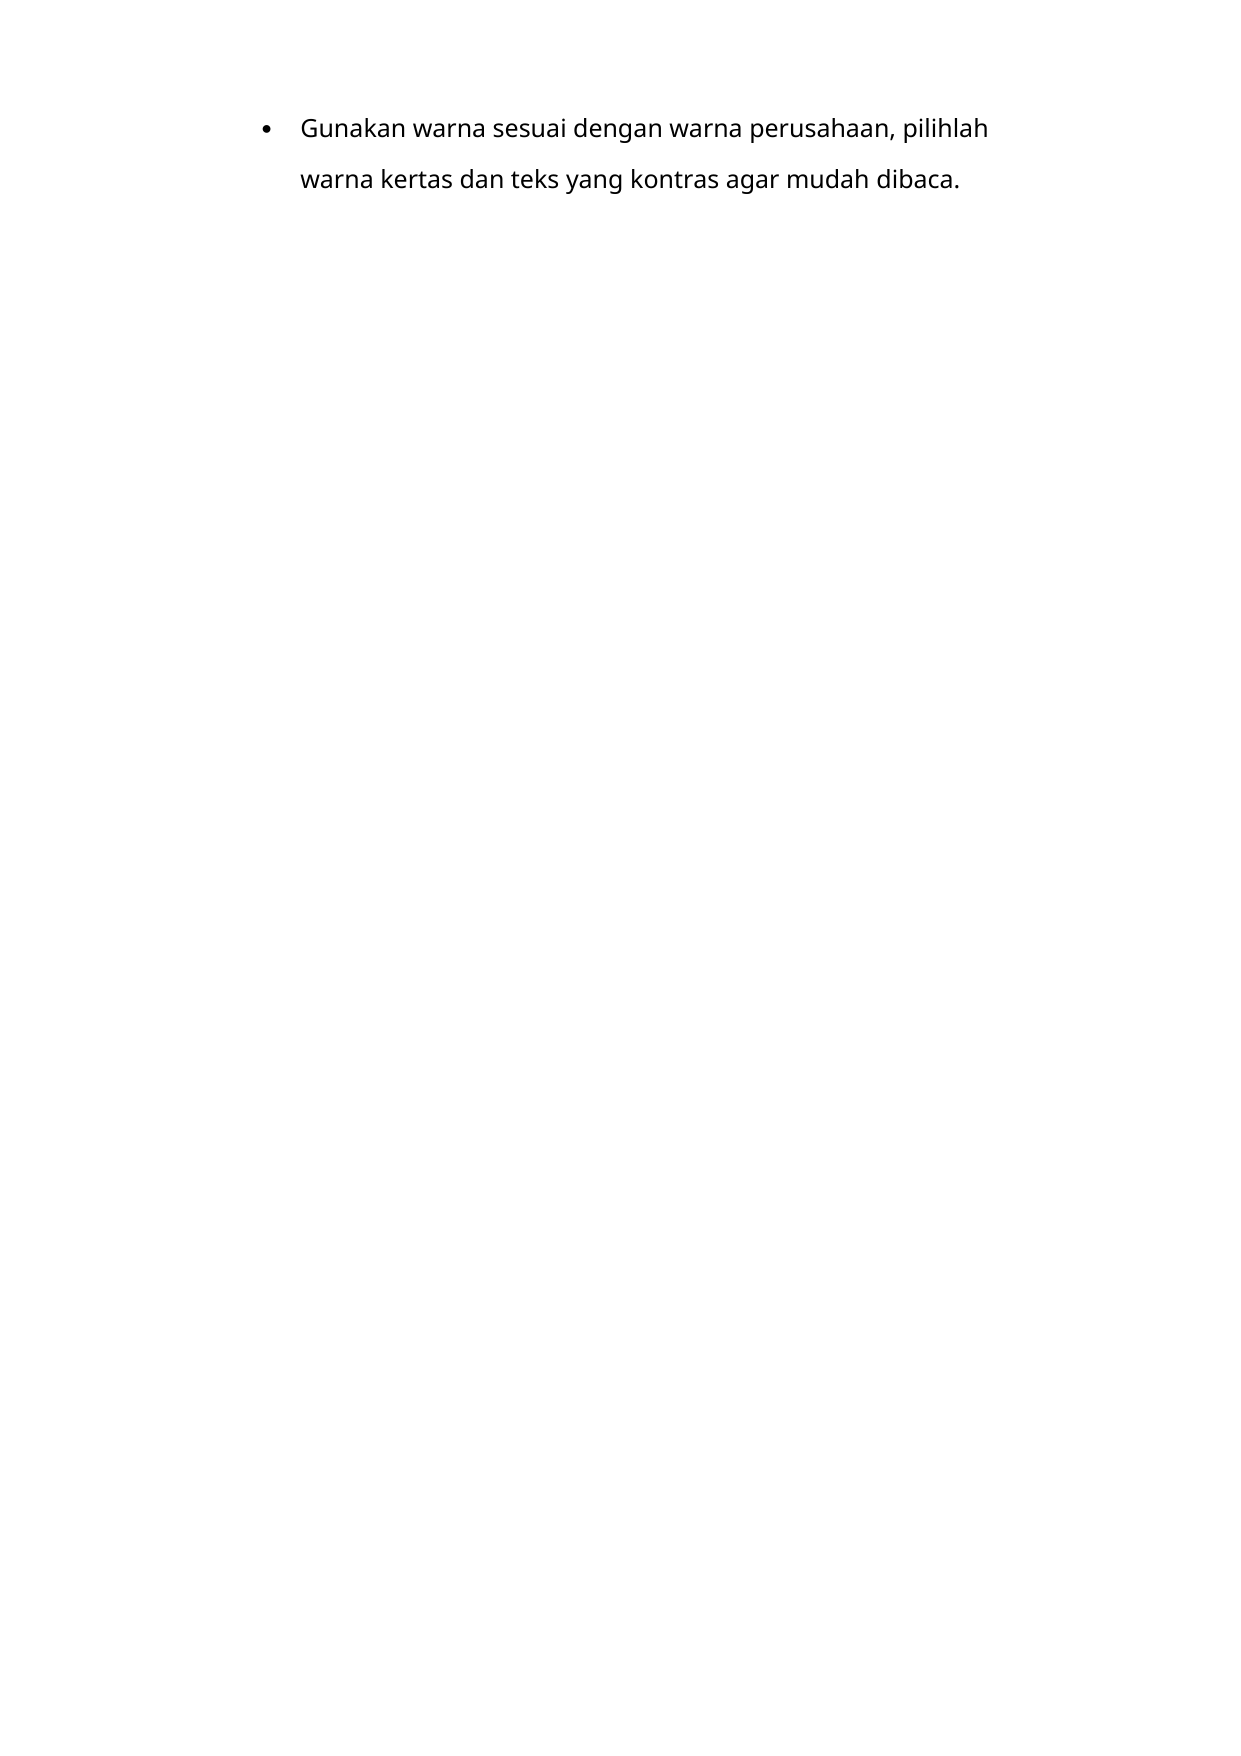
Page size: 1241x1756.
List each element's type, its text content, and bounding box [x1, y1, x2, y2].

list Gunakan warna sesuai dengan warna perusahaan, pilihlah warna kertas dan teks yang kontras agar mudah dibaca. [263, 110, 1027, 196]
